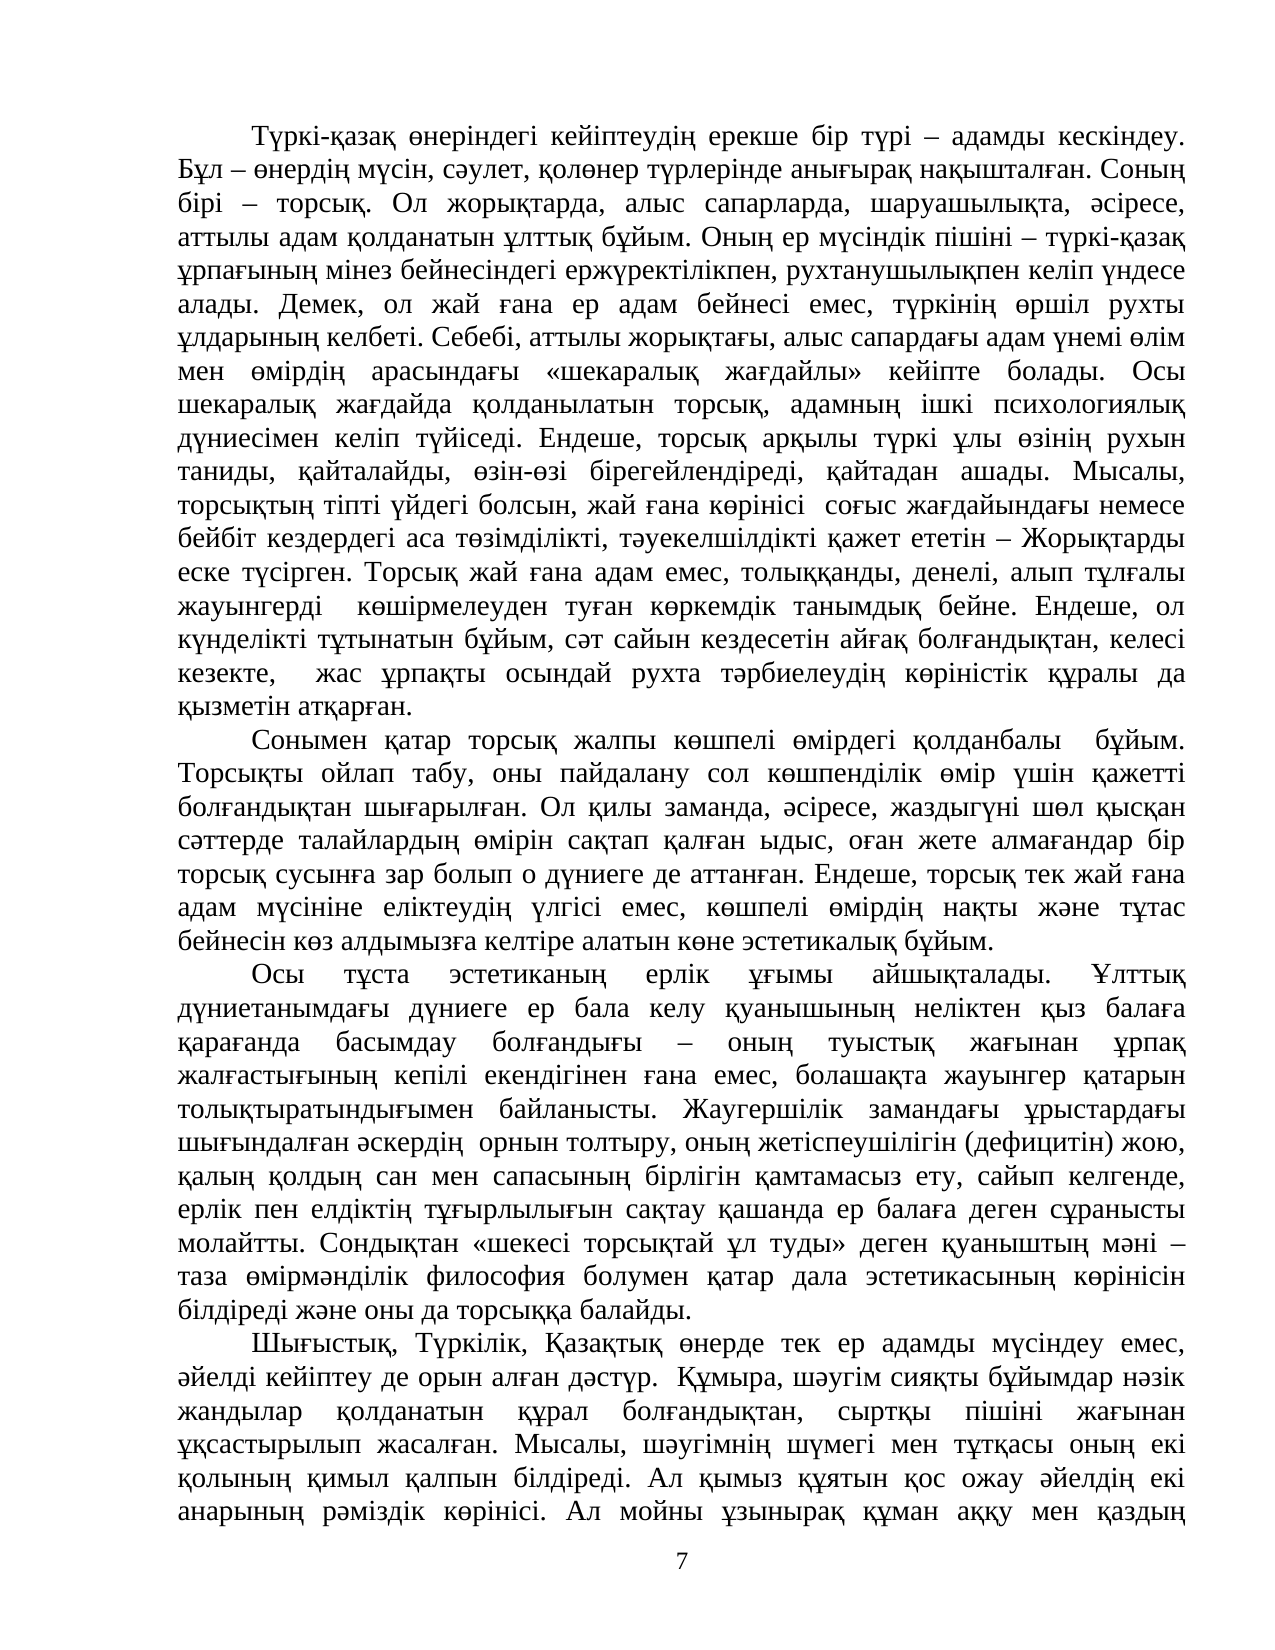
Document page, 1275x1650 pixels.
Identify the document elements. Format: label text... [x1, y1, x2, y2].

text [177, 1326, 1186, 1527]
text Осы тұста эстетиканың ерлік ұғымы айшықталады. Ұлттық дүниетанымдағы дүниеге ер бала келу қуанышының неліктен қыз балаға қарағанда басымдау болғандығы – оның туыстық жағынан ұрпақ жалғастығының кепілі екендігінен ғана емес, болашақта жауынгер қатарын толықтыратындығымен байланысты. Жаугершілік замандағы ұрыстардағы шығындалған әскердің орнын толтыру, оның жетіспеушілігін (дефицитін) жою, қалың қолдың сан мен сапасының бірлігін қамтамасыз ету, сайып келгенде, ерлік пен елдіктің тұғырлылығын сақтау қашанда ер балаға деген сұранысты молайтты. Сондықтан «шекесі торсықтай ұл туды» деген қуаныштың мәні – таза өмірмәнділік философия болумен қатар дала эстетикасының көрінісін білдіреді және оны да торсыққа балайды. [177, 957, 1186, 1326]
text Сонымен қатар торсық жалпы көшпелі өмірдегі қолданбалы бұйым. Торсықты ойлап табу, оны пайдалану сол көшпенділік өмір үшін қажетті болғандықтан шығарылған. Ол қилы заманда, әсіресе, жаздыгүні шөл қысқан сәттерде талайлардың өмірін сақтап қалған ыдыс, оған жете алмағандар бір торсық сусынға зар болып о дүниеге де аттанған. Ендеше, торсық тек жай ғана адам мүсініне еліктеудің үлгісі емес, көшпелі өмірдің нақты және тұтас бейнесін көз алдымызға келтіре алатын көне эстетикалық бұйым. [177, 722, 1186, 957]
text Түркі-қазақ өнеріндегі кейіптеудің ерекше бір түрі – адамды кескіндеу. Бұл – өнердің мүсін, сәулет, қолөнер түрлерінде анығырақ нақышталған. Соның бірі – торсық. Ол жорықтарда, алыс сапарларда, шаруашылықта, әсіресе, аттылы адам қолданатын ұлттық бұйым. Оның ер мүсіндік пішіні – түркі-қазақ ұрпағының мінез бейнесіндегі ержүректілікпен, рухтанушылықпен келіп үндесе алады. Демек, ол жай ғана ер адам бейнесі емес, түркінің өршіл рухты ұлдарының келбеті. Себебі, аттылы жорықтағы, алыс сапардағы адам үнемі өлім мен өмірдің арасындағы «шекаралық жағдайлы» кейіпте болады. Осы шекаралық жағдайда қолданылатын торсық, адамның ішкі психологиялық дүниесімен келіп түйіседі. Ендеше, торсық арқылы түркі ұлы өзінің рухын таниды, қайталайды, өзін-өзі бірегейлендіреді, қайтадан ашады. Мысалы, торсықтың тіпті үйдегі болсын, жай ғана көрінісі соғыс жағдайындағы немесе бейбіт кездердегі аса төзімділікті, тәуекелшілдікті қажет ететін – Жорықтарды еске түсірген. Торсық жай ғана адам емес, толыққанды, денелі, алып тұлғалы жауынгерді көшірмелеуден туған көркемдік танымдық бейне. Ендеше, ол күнделікті тұтынатын бұйым, сәт сайын кездесетін айғақ болғандықтан, келесі кезекте, жас ұрпақты осындай рухта тәрбиелеудің көріністік құралы да қызметін атқарған. [177, 118, 1186, 722]
